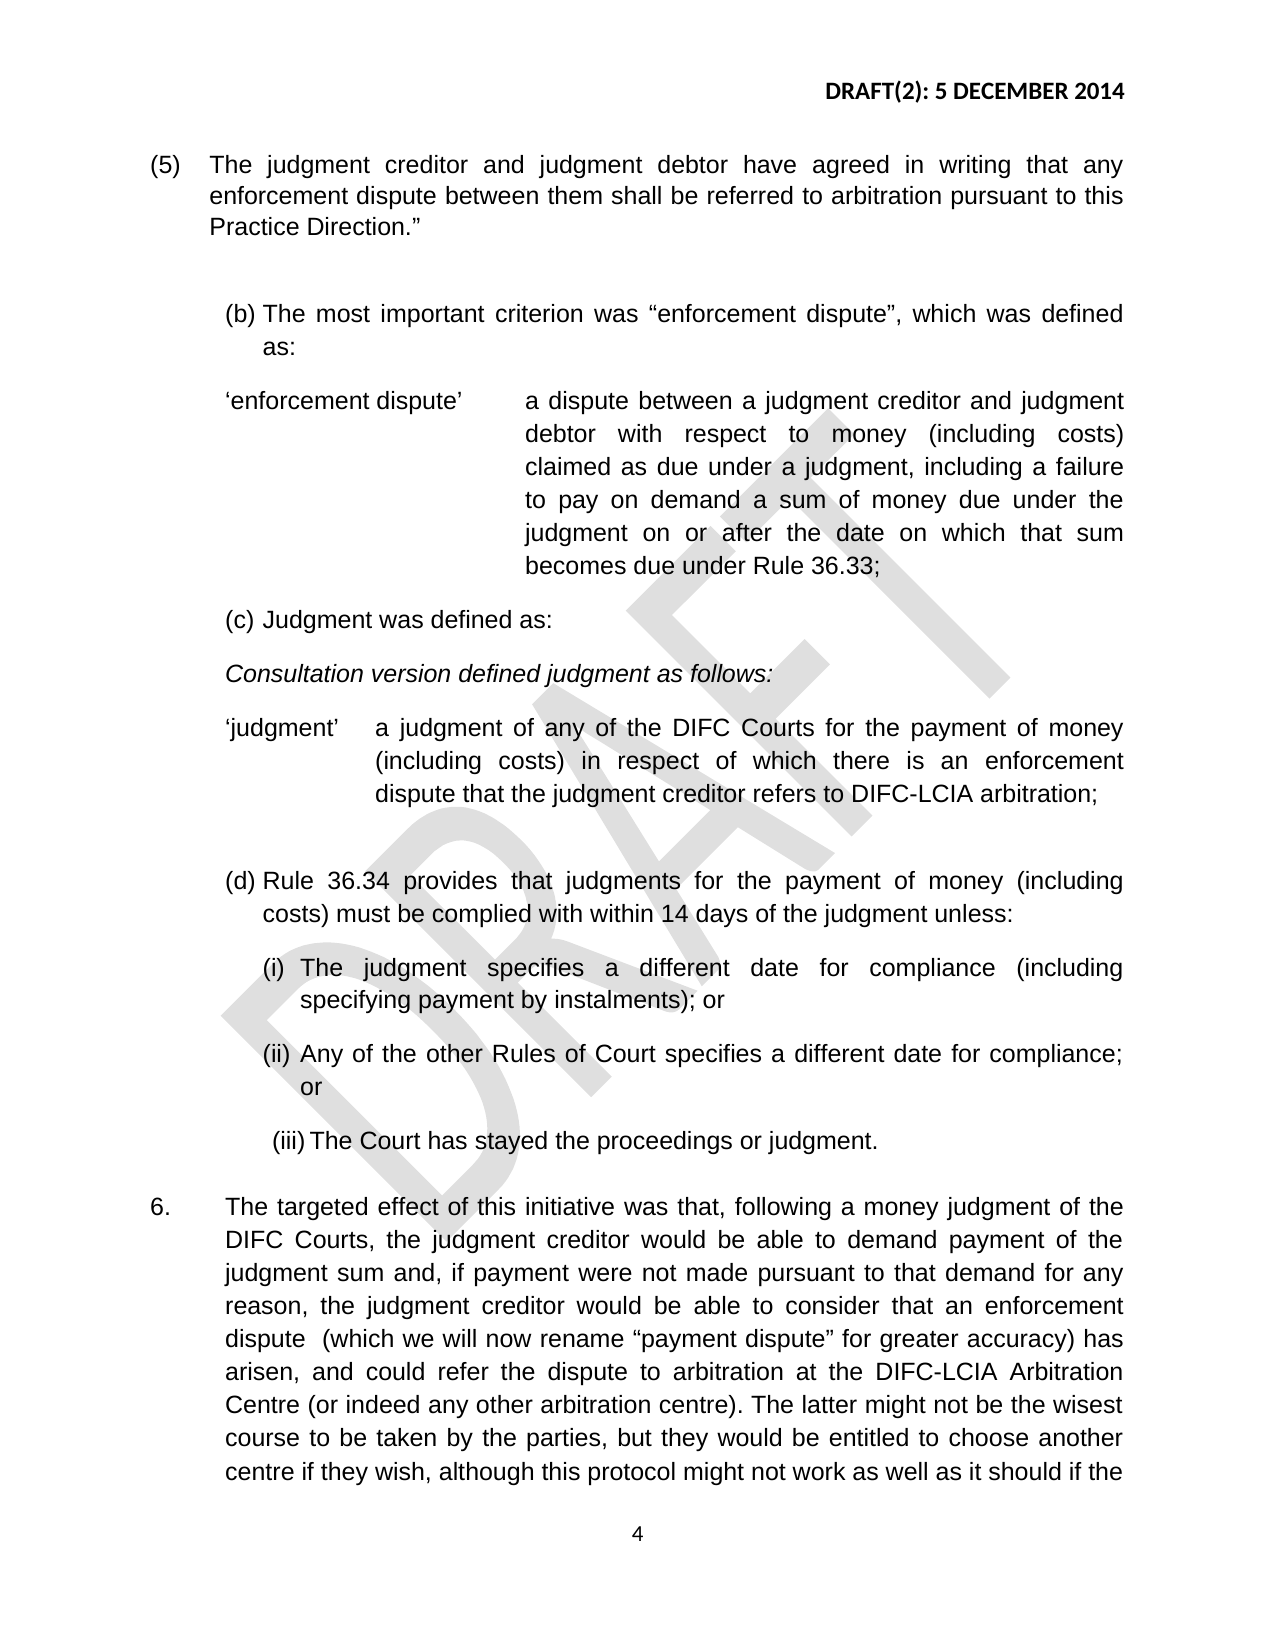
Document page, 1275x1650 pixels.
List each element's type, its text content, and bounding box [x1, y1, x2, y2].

list The Court has stayed the proceedings or judgment. [272, 1126, 1125, 1155]
list Judgment was defined as: [225, 605, 1125, 634]
text ‘judgment’ a judgment of any of the DIFC Courts for the payment of money (including costs) in respect of which there is an enforcement dispute that the judgment creditor refers to DIFC-LCIA arbitration; [225, 713, 1125, 807]
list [150, 1192, 1125, 1485]
list Any of the other Rules of Court specifies a different date for compliance; or [262, 1039, 1125, 1101]
list The judgment specifies a different date for compliance (including specifying payment by instalments); or [262, 952, 1125, 1014]
list The judgment creditor and judgment debtor have agreed in writing that any enforcement dispute between them shall be referred to arbitration pursuant to this Practice Direction.” [150, 150, 1125, 241]
list Rule 36.34 provides that judgments for the payment of money (including costs) must be complied with within 14 days of the judgment unless: [225, 866, 1125, 927]
text Consultation version defined judgment as follows: [150, 659, 1125, 688]
text ‘enforcement dispute’ a dispute between a judgment creditor and judgment debtor with respect to money (including costs) claimed as due under a judgment, including a failure to pay on demand a sum of money due under the judgment on or after the date on which that sum becomes due under Rule 36.33; [225, 386, 1125, 580]
list The most important criterion was “enforcement dispute”, which was defined as: [225, 299, 1125, 361]
